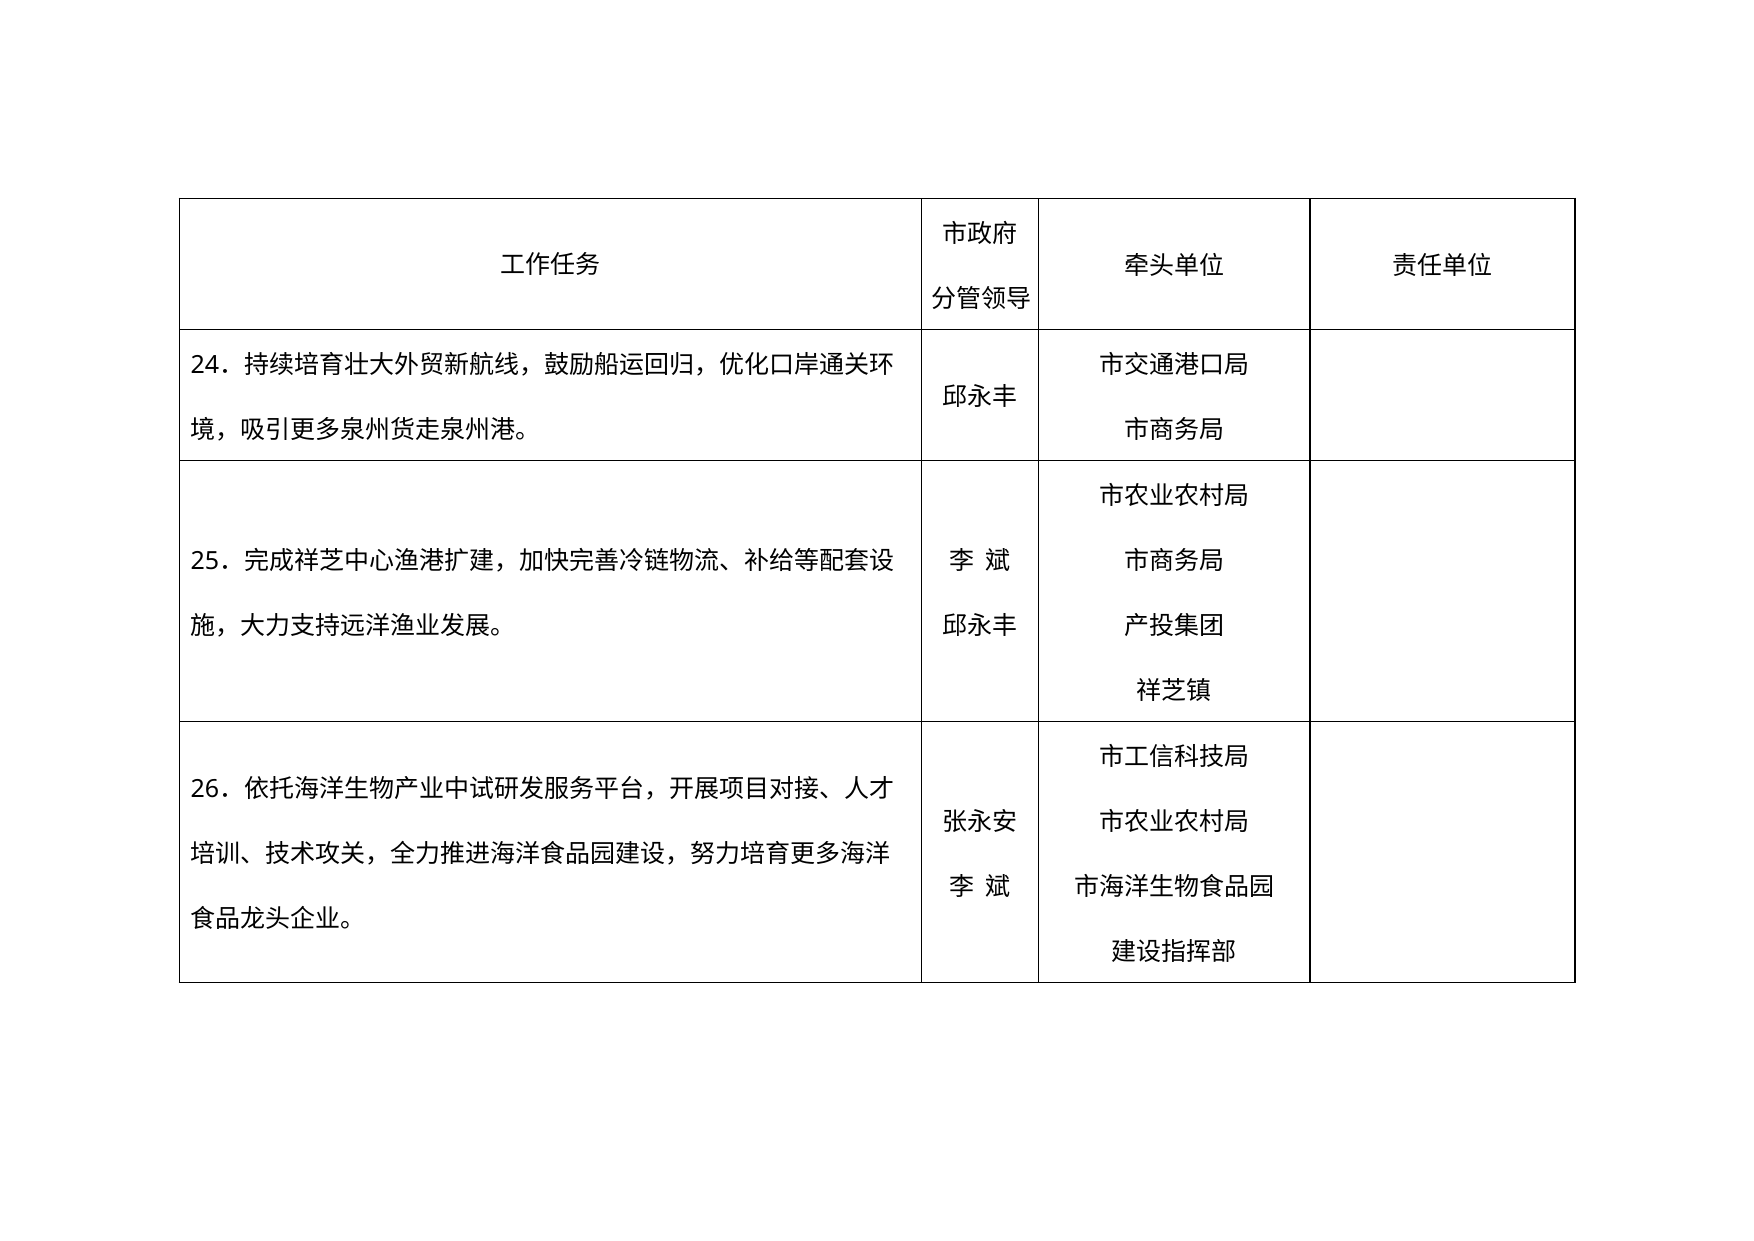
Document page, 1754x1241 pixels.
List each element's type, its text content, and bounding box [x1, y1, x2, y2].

table_header 市政府 分管领导 [922, 199, 1038, 329]
table_header 工作任务 [180, 199, 921, 329]
table_cell 市交通港口局 市商务局 [1039, 330, 1309, 460]
table_header 责任单位 [1311, 199, 1574, 329]
table_cell [1311, 461, 1574, 721]
table_cell 邱永丰 [922, 330, 1038, 460]
table_cell 市农业农村局 市商务局 产投集团 祥芝镇 [1039, 461, 1309, 721]
table_cell [1311, 330, 1574, 460]
table_cell 市工信科技局 市农业农村局 市海洋生物食品园 建设指挥部 [1039, 722, 1309, 982]
table_cell [1311, 722, 1574, 982]
table_cell 李 斌 邱永丰 [922, 461, 1038, 721]
table_cell 25．完成祥芝中心渔港扩建，加快完善冷链物流、补给等配套设施，大力支持远洋渔业发展。 [180, 461, 921, 721]
table_cell 24．持续培育壮大外贸新航线，鼓励船运回归，优化口岸通关环境，吸引更多泉州货走泉州港。 [180, 330, 921, 460]
table_cell 26．依托海洋生物产业中试研发服务平台，开展项目对接、人才培训、技术攻关，全力推进海洋食品园建设，努力培育更多海洋食品龙头企业。 [180, 722, 921, 982]
table_header 牵头单位 [1039, 199, 1309, 329]
table_cell 张永安 李 斌 [922, 722, 1038, 982]
